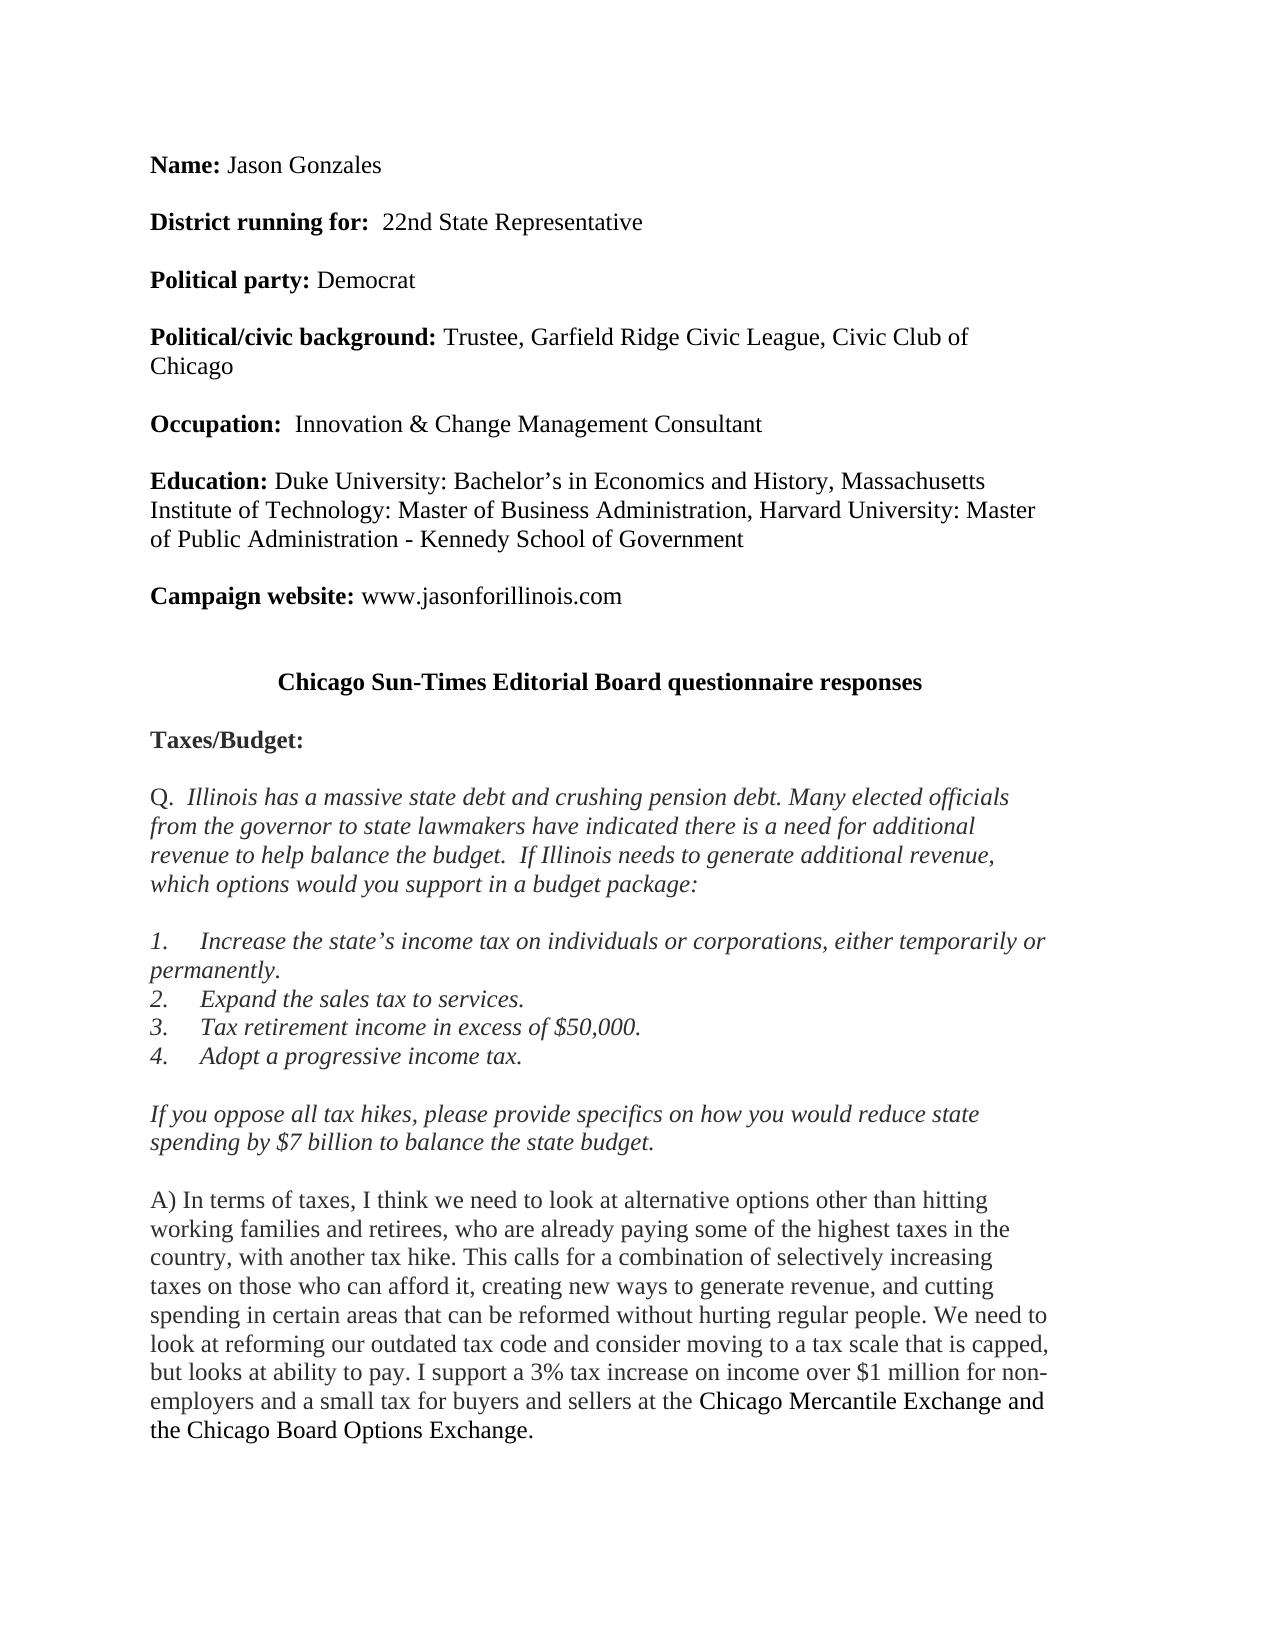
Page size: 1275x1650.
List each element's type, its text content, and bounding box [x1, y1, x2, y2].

text Chicago Sun-Times Editorial Board questionnaire responses [150, 667, 1050, 696]
text 3. Tax retirement income in excess of $50,000. [150, 1012, 1050, 1041]
text Education: Duke University: Bachelor’s in Economics and History, Massachusetts Institute of Technology: Master of Business Administration, Harvard University: Master of Public Administration - Kennedy School of Government [150, 466, 1050, 552]
text A) In terms of taxes, I think we need to look at alternative options other than hitting working families and retirees, who are already paying some of the highest taxes in the country, with another tax hike. This calls for a combination of selectively increasing taxes on those who can afford it, creating new ways to generate revenue, and cutting spending in certain areas that can be reformed without hurting regular people. We need to look at reforming our outdated tax code and consider moving to a tax scale that is capped, but looks at ability to pay. I support a 3% tax increase on income over $1 million for non-employers and a small tax for buyers and sellers at the Chicago Mercantile Exchange and the Chicago Board Options Exchange. [150, 1185, 1050, 1444]
text If you oppose all tax hikes, please provide specifics on how you would reduce state spending by $7 billion to balance the state budget. [150, 1099, 1050, 1156]
text Campaign website: www.jasonforillinois.com [150, 581, 1050, 610]
text Political/civic background: Trustee, Garfield Ridge Civic League, Civic Club of Chicago [150, 322, 1050, 380]
text Political party: Democrat [150, 265, 1050, 294]
text Q. Illinois has a massive state debt and crushing pension debt. Many elected officials from the governor to state lawmakers have indicated there is a need for additional revenue to help balance the budget. If Illinois needs to generate additional revenue, which options would you support in a budget package: [150, 782, 1050, 897]
text Name: Jason Gonzales [150, 150, 1050, 179]
text Occupation: Innovation & Change Management Consultant [150, 409, 1050, 437]
text 2. Expand the sales tax to services. [150, 984, 1050, 1012]
text District running for: 22nd State Representative [150, 207, 1050, 236]
text 4. Adopt a progressive income tax. [150, 1041, 1050, 1070]
text Taxes/Budget: [150, 725, 1050, 754]
text 1. Increase the state’s income tax on individuals or corporations, either temporarily or permanently. [150, 926, 1050, 984]
